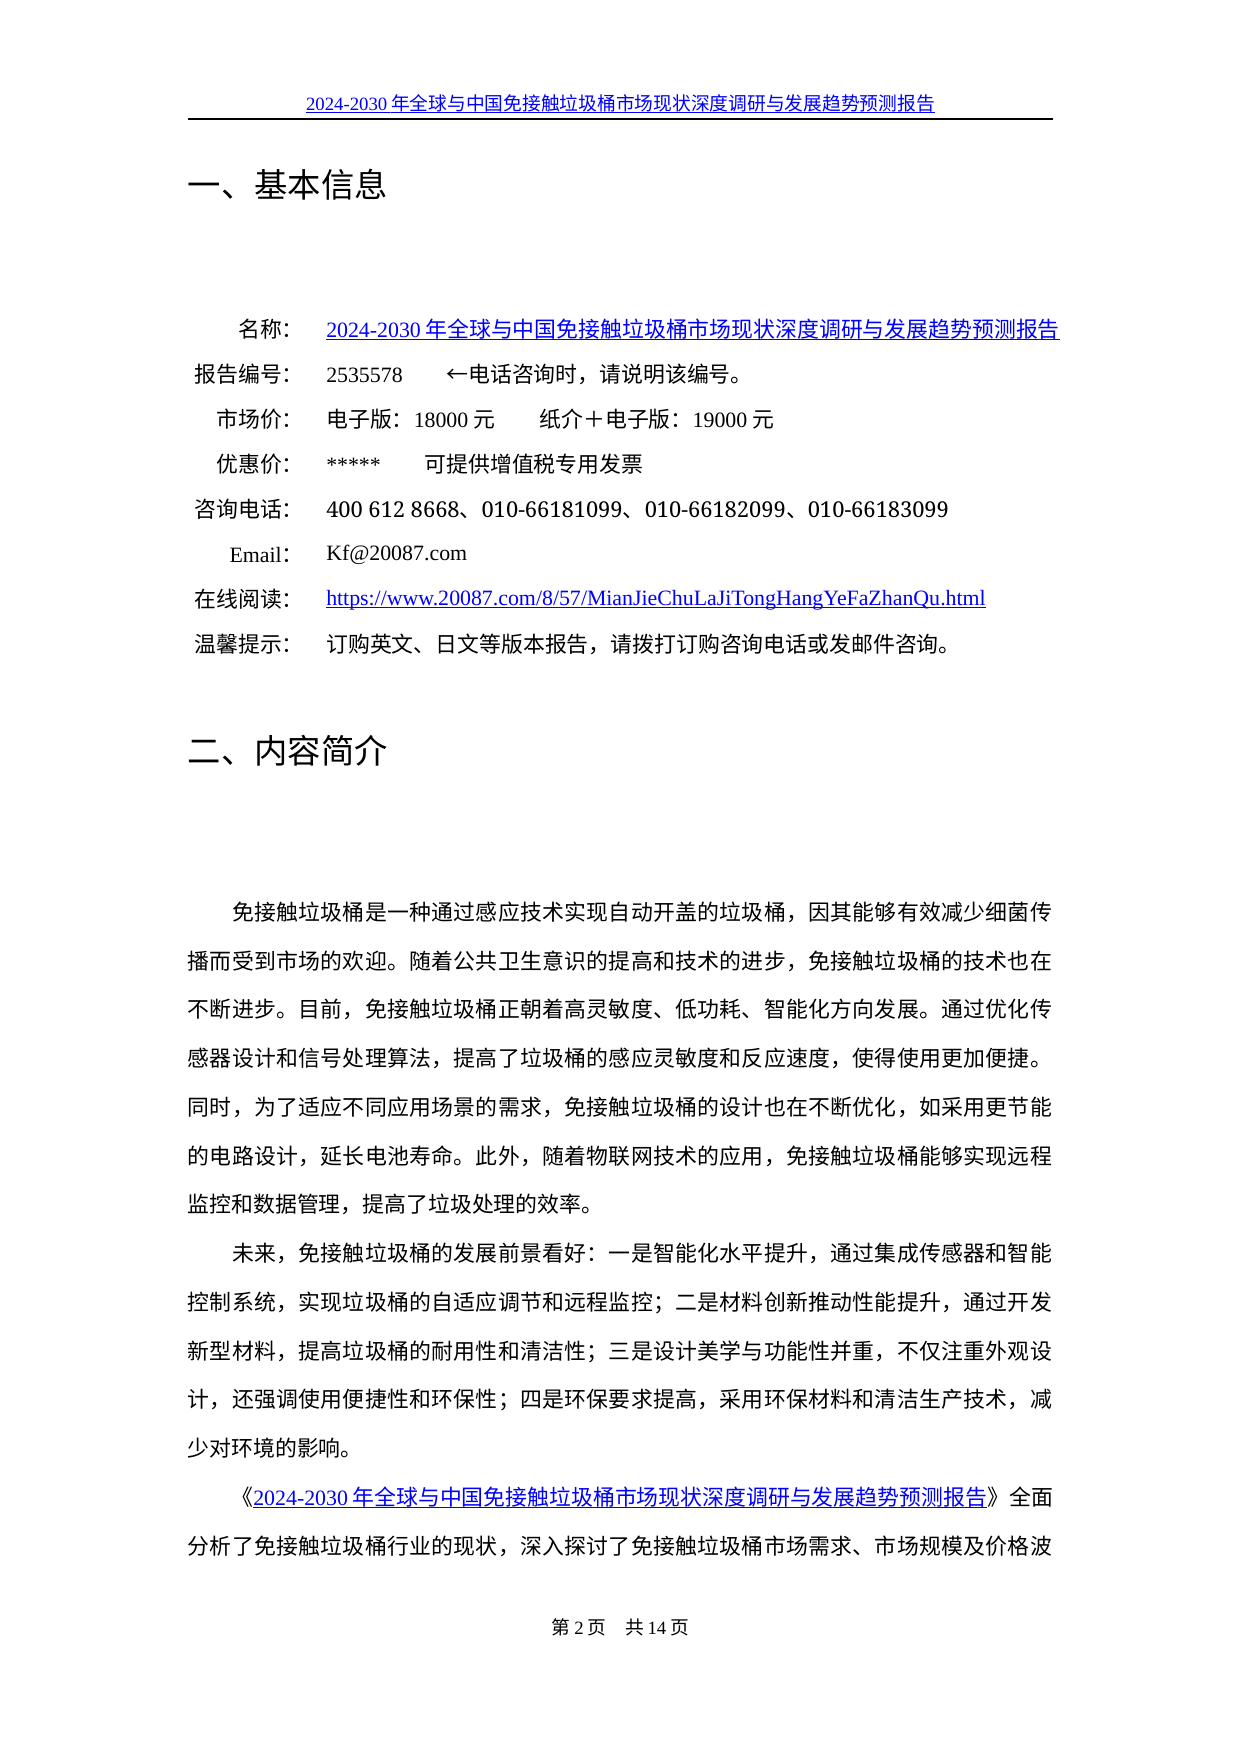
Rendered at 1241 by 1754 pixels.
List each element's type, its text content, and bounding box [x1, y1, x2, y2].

title 一、基本信息 [187, 150, 1053, 215]
table_cell Kf@20087.com [315, 537, 1073, 582]
table_cell 优惠价： [167, 447, 315, 492]
table_cell 在线阅读： [167, 582, 315, 627]
table_cell 电子版：18000 元 纸介＋电子版：19000 元 [315, 402, 1073, 447]
table_cell 咨询电话： [167, 492, 315, 537]
table_cell [315, 582, 1073, 627]
table_cell 市场价： [167, 402, 315, 447]
table_header 2024-2030年全球与中国免接触垃圾桶市场现状深度调研与发展趋势预测报告 [315, 312, 1073, 357]
table_cell 2535578 ←电话咨询时，请说明该编号。 [315, 357, 1073, 402]
title 二、内容简介 [187, 717, 1053, 782]
table_cell 400 612 8668、010-66181099、010-66182099、010-66183099 [315, 492, 1073, 537]
table_cell ***** 可提供增值税专用发票 [315, 447, 1073, 492]
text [187, 894, 1053, 1561]
table_cell 订购英文、日文等版本报告，请拨打订购咨询电话或发邮件咨询。 [315, 627, 1073, 672]
table_cell 温馨提示： [167, 627, 315, 672]
table_cell Email： [167, 537, 315, 582]
table_cell 报告编号： [167, 357, 315, 402]
table_header 名称： [167, 312, 315, 357]
